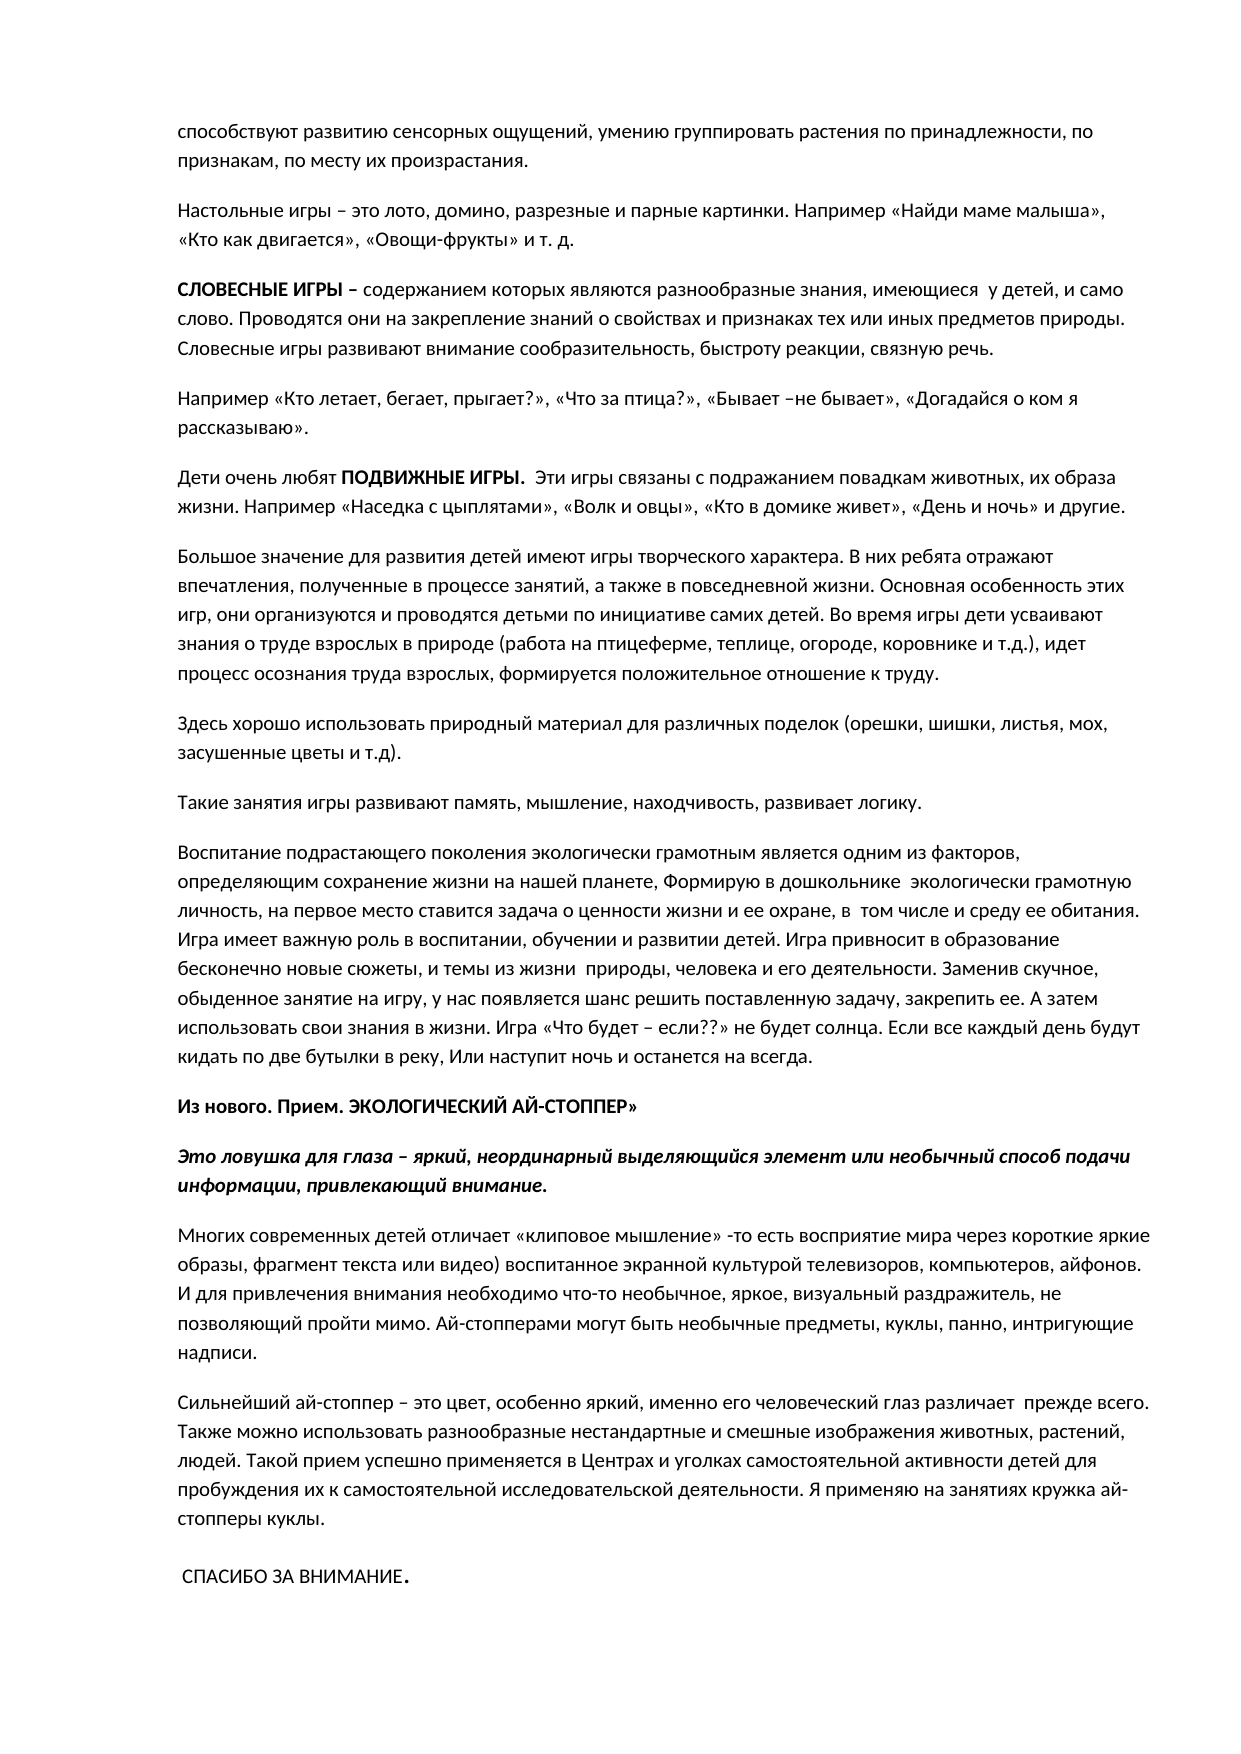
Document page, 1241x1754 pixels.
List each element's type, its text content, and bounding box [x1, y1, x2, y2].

text Большое значение для развития детей имеют игры творческого характера. В них ребята отражают впечатления, полученные в процессе занятий, а также в повседневной жизни. Основная особенность этих игр, они организуются и проводятся детьми по инициативе самих детей. Во время игры дети усваивают знания о труде взрослых в природе (работа на птицеферме, теплице, огороде, коровнике и т.д.), идет процесс осознания труда взрослых, формируется положительное отношение к труду. [177, 543, 1152, 685]
text Сильнейший ай-стоппер – это цвет, особенно яркий, именно его человеческий глаз различает прежде всего. Также можно использовать разнообразные нестандартные и смешные изображения животных, растений, людей. Такой прием успешно применяется в Центрах и уголках самостоятельной активности детей для пробуждения их к самостоятельной исследовательской деятельности. Я применяю на занятиях кружка ай-стопперы куклы. [177, 1389, 1152, 1531]
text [177, 118, 1152, 173]
text Из нового. Прием. ЭКОЛОГИЧЕСКИЙ АЙ-СТОППЕР» [177, 1093, 1152, 1118]
text СЛОВЕСНЫЕ ИГРЫ – содержанием которых являются разнообразные знания, имеющиеся у детей, и само слово. Проводятся они на закрепление знаний о свойствах и признаках тех или иных предметов природы. Словесные игры развивают внимание сообразительность, быстроту реакции, связную речь. [177, 276, 1152, 360]
text Здесь хорошо использовать природный материал для различных поделок (орешки, шишки, листья, мох, засушенные цветы и т.д). [177, 710, 1152, 764]
text Многих современных детей отличает «клиповое мышление» -то есть восприятие мира через короткие яркие образы, фрагмент текста или видео) воспитанное экранной культурой телевизоров, компьютеров, айфонов. И для привлечения внимания необходимо что-то необычное, яркое, визуальный раздражитель, не позволяющий пройти мимо. Ай-стопперами могут быть необычные предметы, куклы, панно, интригующие надписи. [177, 1222, 1152, 1364]
text Это ловушка для глаза – яркий, неординарный выделяющийся элемент или необычный способ подачи информации, привлекающий внимание. [177, 1143, 1152, 1198]
text Воспитание подрастающего поколения экологически грамотным является одним из факторов, определяющим сохранение жизни на нашей планете, Формирую в дошкольнике экологически грамотную личность, на первое место ставится задача о ценности жизни и ее охране, в том числе и среду ее обитания. Игра имеет важную роль в воспитании, обучении и развитии детей. Игра привносит в образование бесконечно новые сюжеты, и темы из жизни природы, человека и его деятельности. Заменив скучное, обыденное занятие на игру, у нас появляется шанс решить поставленную задачу, закрепить ее. А затем использовать свои знания в жизни. Игра «Что будет – если??» не будет солнца. Если все каждый день будут кидать по две бутылки в реку, Или наступит ночь и останется на всегда. [177, 839, 1152, 1068]
text СПАСИБО ЗА ВНИМАНИЕ. [177, 1556, 1152, 1591]
text Такие занятия игры развивают память, мышление, находчивость, развивает логику. [177, 789, 1152, 814]
text Дети очень любят ПОДВИЖНЫЕ ИГРЫ. Эти игры связаны с подражанием повадкам животных, их образа жизни. Например «Наседка с цыплятами», «Волк и овцы», «Кто в домике живет», «День и ночь» и другие. [177, 464, 1152, 518]
text Например «Кто летает, бегает, прыгает?», «Что за птица?», «Бывает –не бывает», «Догадайся о ком я рассказываю». [177, 385, 1152, 439]
text Настольные игры – это лото, домино, разрезные и парные картинки. Например «Найди маме малыша», «Кто как двигается», «Овощи-фрукты» и т. д. [177, 197, 1152, 252]
